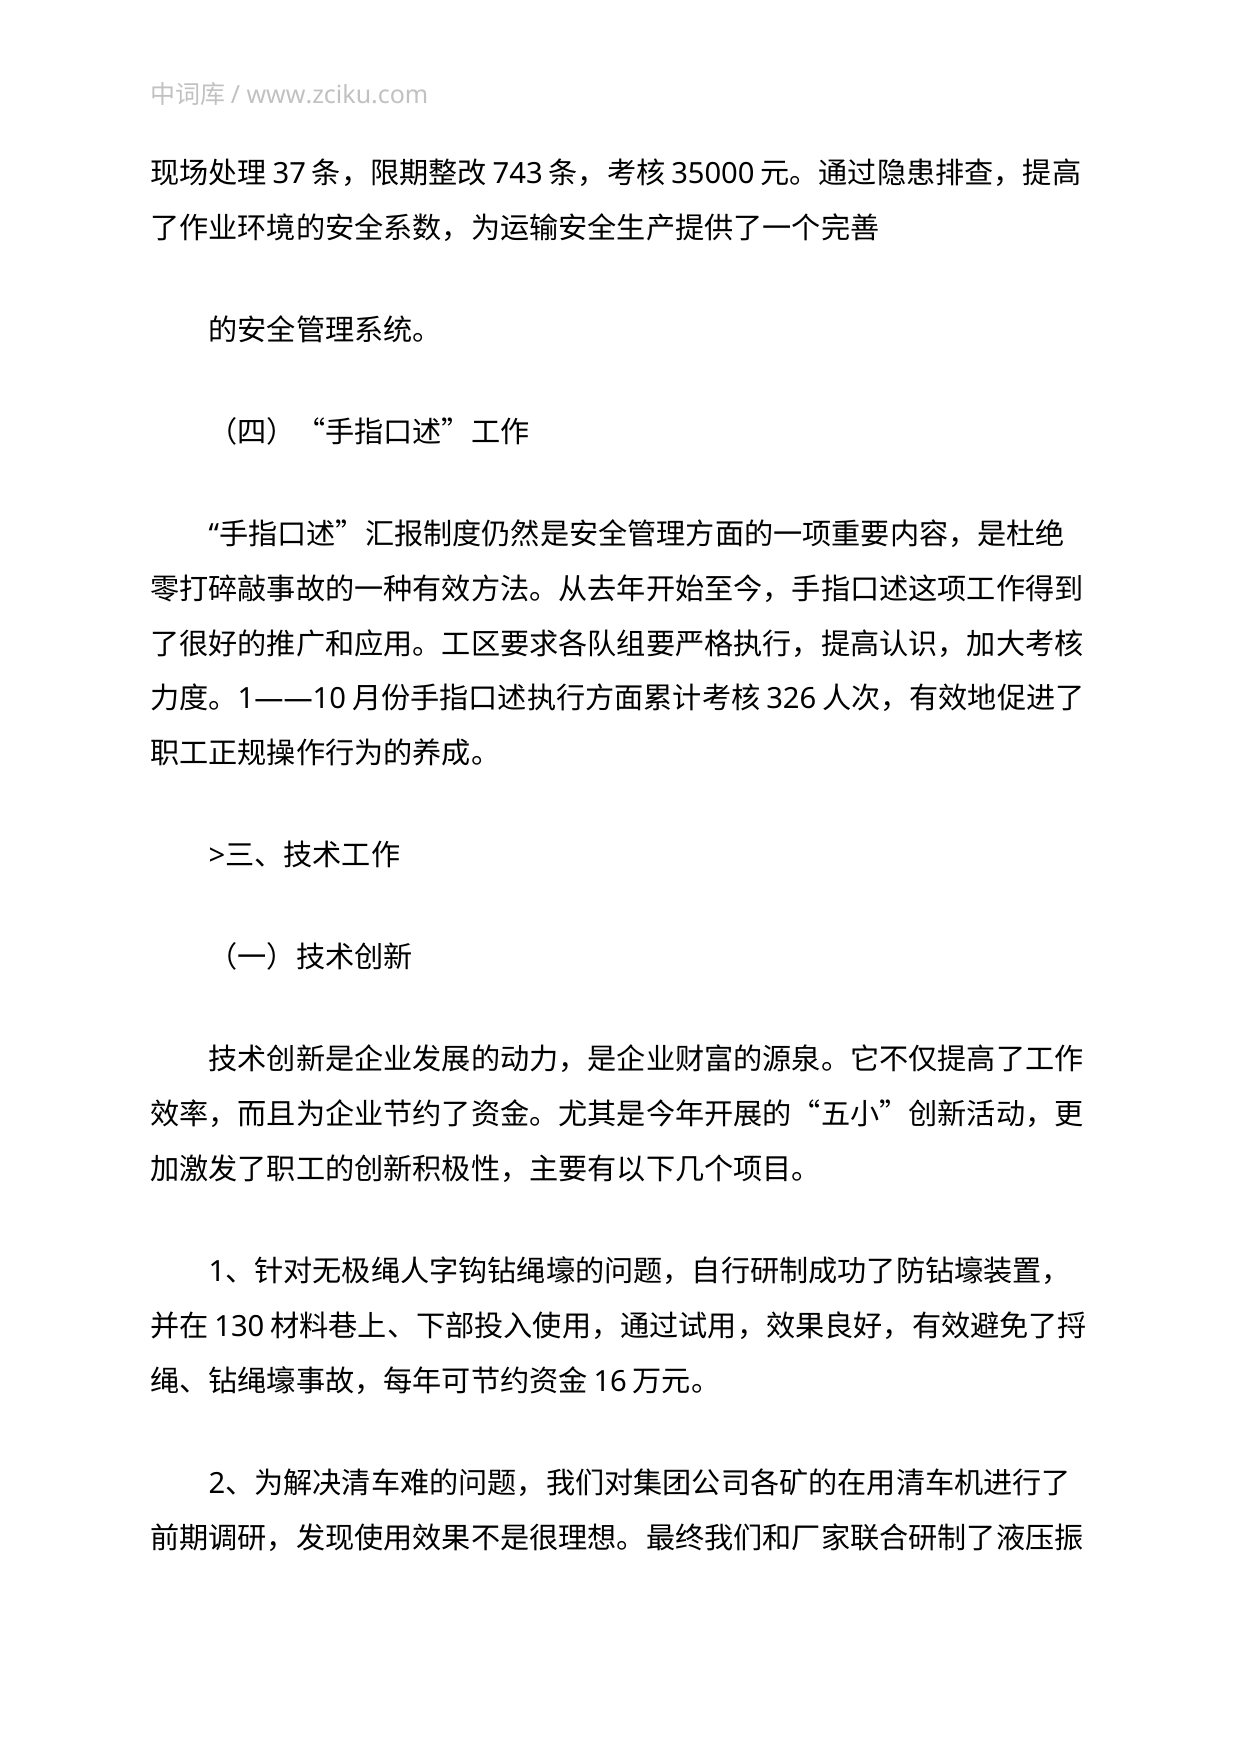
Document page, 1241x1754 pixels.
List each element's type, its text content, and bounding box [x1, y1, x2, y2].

text >三、技术工作 [150, 832, 1090, 874]
text （四）“手指口述”工作 [150, 408, 1090, 451]
text “手指口述”汇报制度仍然是安全管理方面的一项重要内容，是杜绝零打碎敲事故的一种有效方法。从去年开始至今，手指口述这项工作得到了很好的推广和应用。工区要求各队组要严格执行，提高认识，加大考核力度。1——10月份手指口述执行方面累计考核326人次，有效地促进了职工正规操作行为的养成。 [150, 510, 1090, 772]
text 技术创新是企业发展的动力，是企业财富的源泉。它不仅提高了工作效率，而且为企业节约了资金。尤其是今年开展的“五小”创新活动，更加激发了职工的创新积极性，主要有以下几个项目。 [150, 1036, 1090, 1188]
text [150, 1459, 1090, 1556]
text 的安全管理系统。 [150, 307, 1090, 349]
text 1、针对无极绳人字钩钻绳壕的问题，自行研制成功了防钻壕装置，并在130材料巷上、下部投入使用，通过试用，效果良好，有效避免了捋绳、钻绳壕事故，每年可节约资金16万元。 [150, 1247, 1090, 1399]
text （一）技术创新 [150, 934, 1090, 976]
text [150, 150, 1090, 247]
